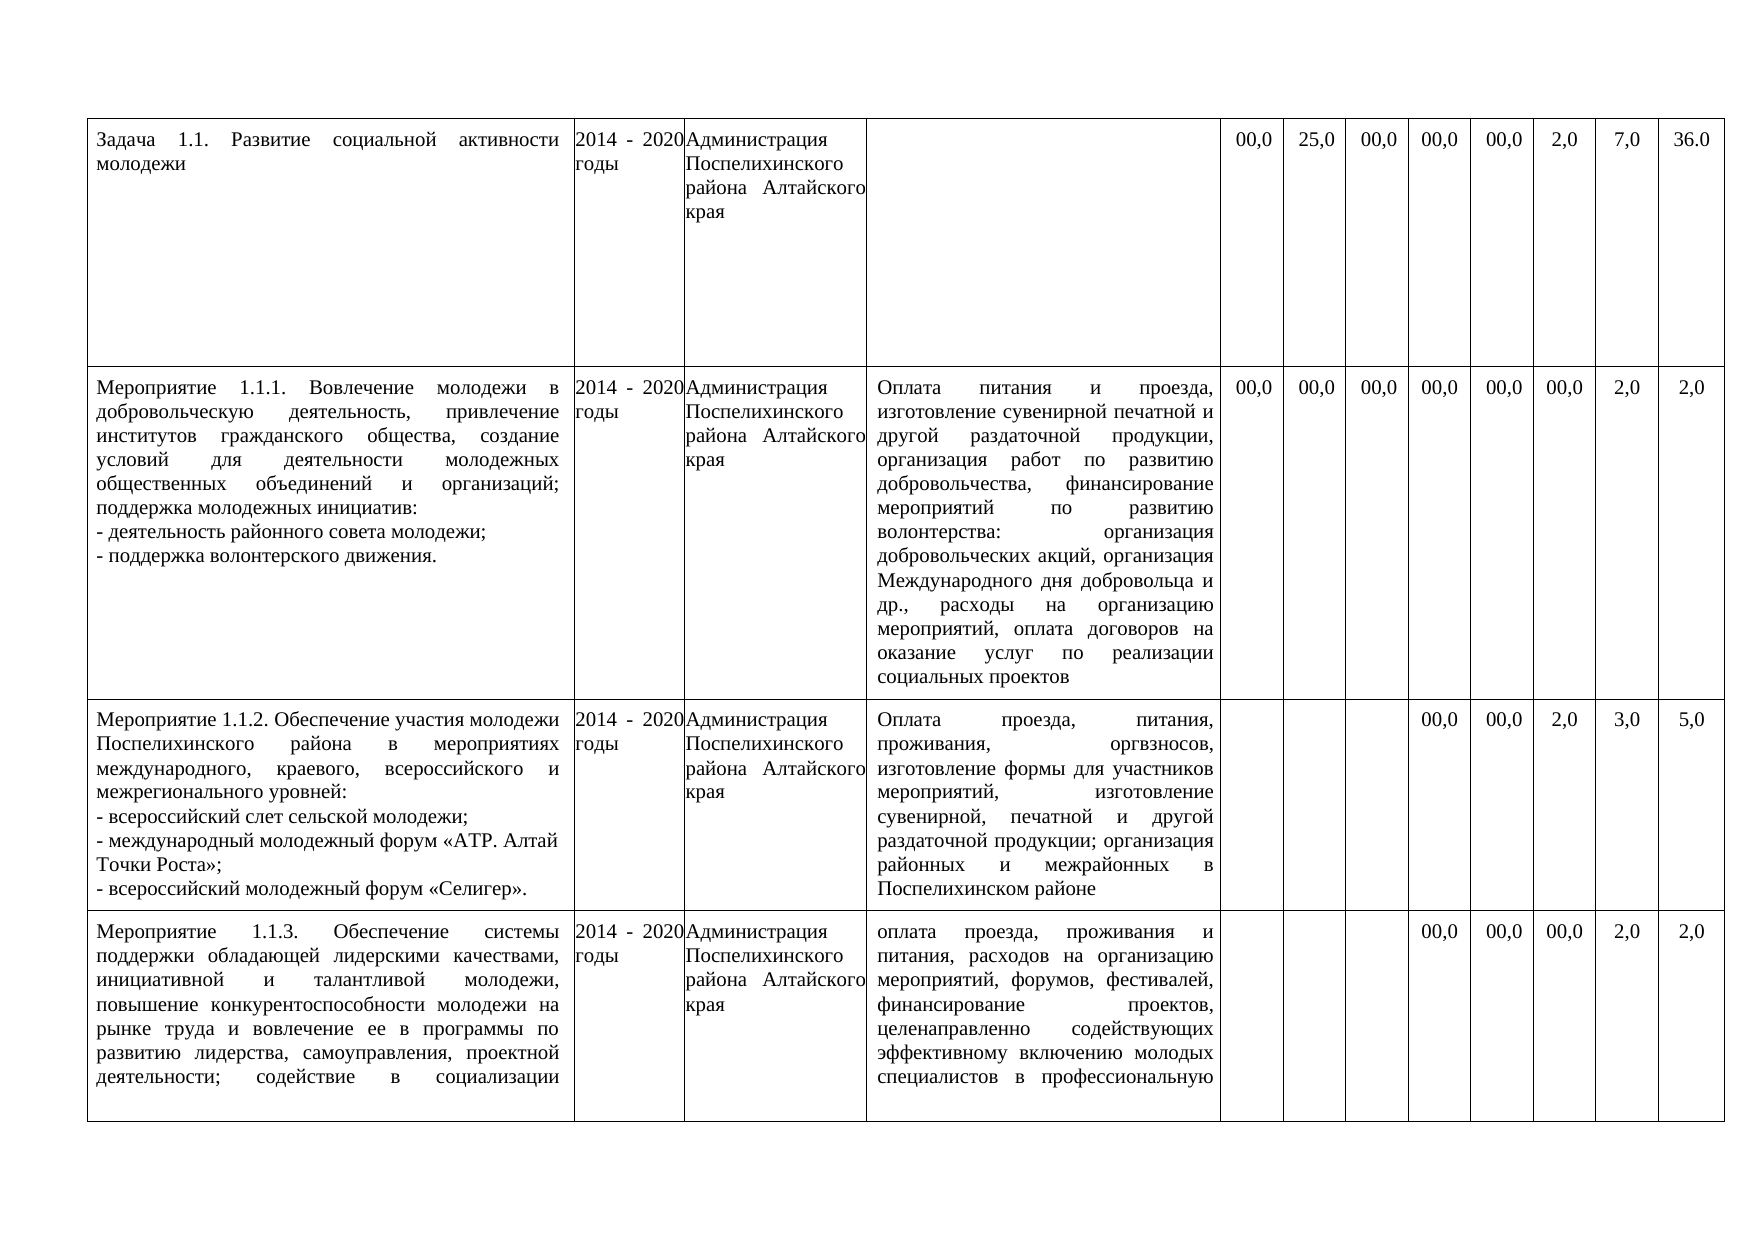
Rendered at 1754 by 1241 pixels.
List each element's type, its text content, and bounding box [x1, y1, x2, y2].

table_cell Мероприятие 1.1.1. Вовлечение молодежи в добровольческую деятельность, привлечение институтов гражданского общества, создание условий для деятельности молодежных общественных объединений и организаций; поддержка молодежных инициатив: - деятельность районного совета молодежи; - поддержка волонтерского движения. [88, 367, 574, 698]
table_cell 3,0 [1596, 700, 1658, 910]
table_cell 25,0 [1284, 119, 1345, 366]
table_cell 00,0 [1409, 700, 1470, 910]
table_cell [867, 911, 1220, 1121]
table_cell Оплата питания и проезда, изготовление сувенирной печатной и другой раздаточной продукции, организация работ по развитию добровольчества, финансирование мероприятий по развитию волонтерства: организация добровольческих акций, организация Международного дня добровольца и др., расходы на организацию мероприятий, оплата договоров на оказание услуг по реализации социальных проектов [867, 367, 1220, 698]
table_cell 00,0 [1471, 367, 1533, 698]
table_cell 00,0 [1346, 119, 1408, 366]
table_cell 00,0 [1471, 700, 1533, 910]
table_cell Оплата проезда, питания, проживания, оргвзносов, изготовление формы для участников мероприятий, изготовление сувенирной, печатной и другой раздаточной продукции; организация районных и межрайонных в Поспелихинском районе [867, 700, 1220, 910]
table_cell 00,0 [1284, 367, 1345, 698]
table_cell 2,0 [1596, 911, 1658, 1121]
table_cell 2014 - 2020 годы [575, 911, 684, 1121]
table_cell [685, 911, 866, 1121]
table_cell 00,0 [1221, 119, 1283, 366]
table_cell [1346, 911, 1408, 1121]
table_cell Задача 1.1. Развитие социальной активности молодежи [88, 119, 574, 366]
table_cell 00,0 [1534, 911, 1595, 1121]
table_cell [1346, 700, 1408, 910]
table_cell 00,0 [1221, 367, 1283, 698]
table_cell 00,0 [1346, 367, 1408, 698]
table_cell 00,0 [1409, 119, 1470, 366]
table_cell 7,0 [1596, 119, 1658, 366]
table_cell 00,0 [1409, 367, 1470, 698]
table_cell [88, 911, 574, 1121]
table_cell 36.0 [1659, 119, 1724, 366]
table_cell 2014 - 2020 годы [575, 367, 684, 698]
table_cell 5,0 [1659, 700, 1724, 910]
table_cell Мероприятие 1.1.2. Обеспечение участия молодежи Поспелихинского района в мероприятиях международного, краевого, всероссийского и межрегионального уровней: - всероссийский слет сельской молодежи; - международный молодежный форум «АТР. Алтай Точки Роста»; - всероссийский молодежный форум «Селигер». [88, 700, 574, 910]
table_cell 00,0 [1534, 367, 1595, 698]
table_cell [685, 367, 866, 698]
table_cell 2,0 [1659, 911, 1724, 1121]
table_cell [1221, 911, 1283, 1121]
table_cell [867, 119, 1220, 366]
table_cell 2014 - 2020 годы [575, 119, 684, 366]
table_cell 2014 - 2020 годы [575, 700, 684, 910]
table_cell 00,0 [1409, 911, 1470, 1121]
table_cell [1221, 700, 1283, 910]
table_cell 00,0 [1471, 911, 1533, 1121]
table_cell [1284, 700, 1345, 910]
table_cell 2,0 [1596, 367, 1658, 698]
table_cell 2,0 [1534, 700, 1595, 910]
table_cell Администрация Поспелихинского района Алтайского края [685, 700, 866, 910]
table_cell [1284, 911, 1345, 1121]
table_cell 00,0 [1471, 119, 1533, 366]
table_cell 2,0 [1534, 119, 1595, 366]
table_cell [685, 119, 866, 366]
table_cell 2,0 [1659, 367, 1724, 698]
